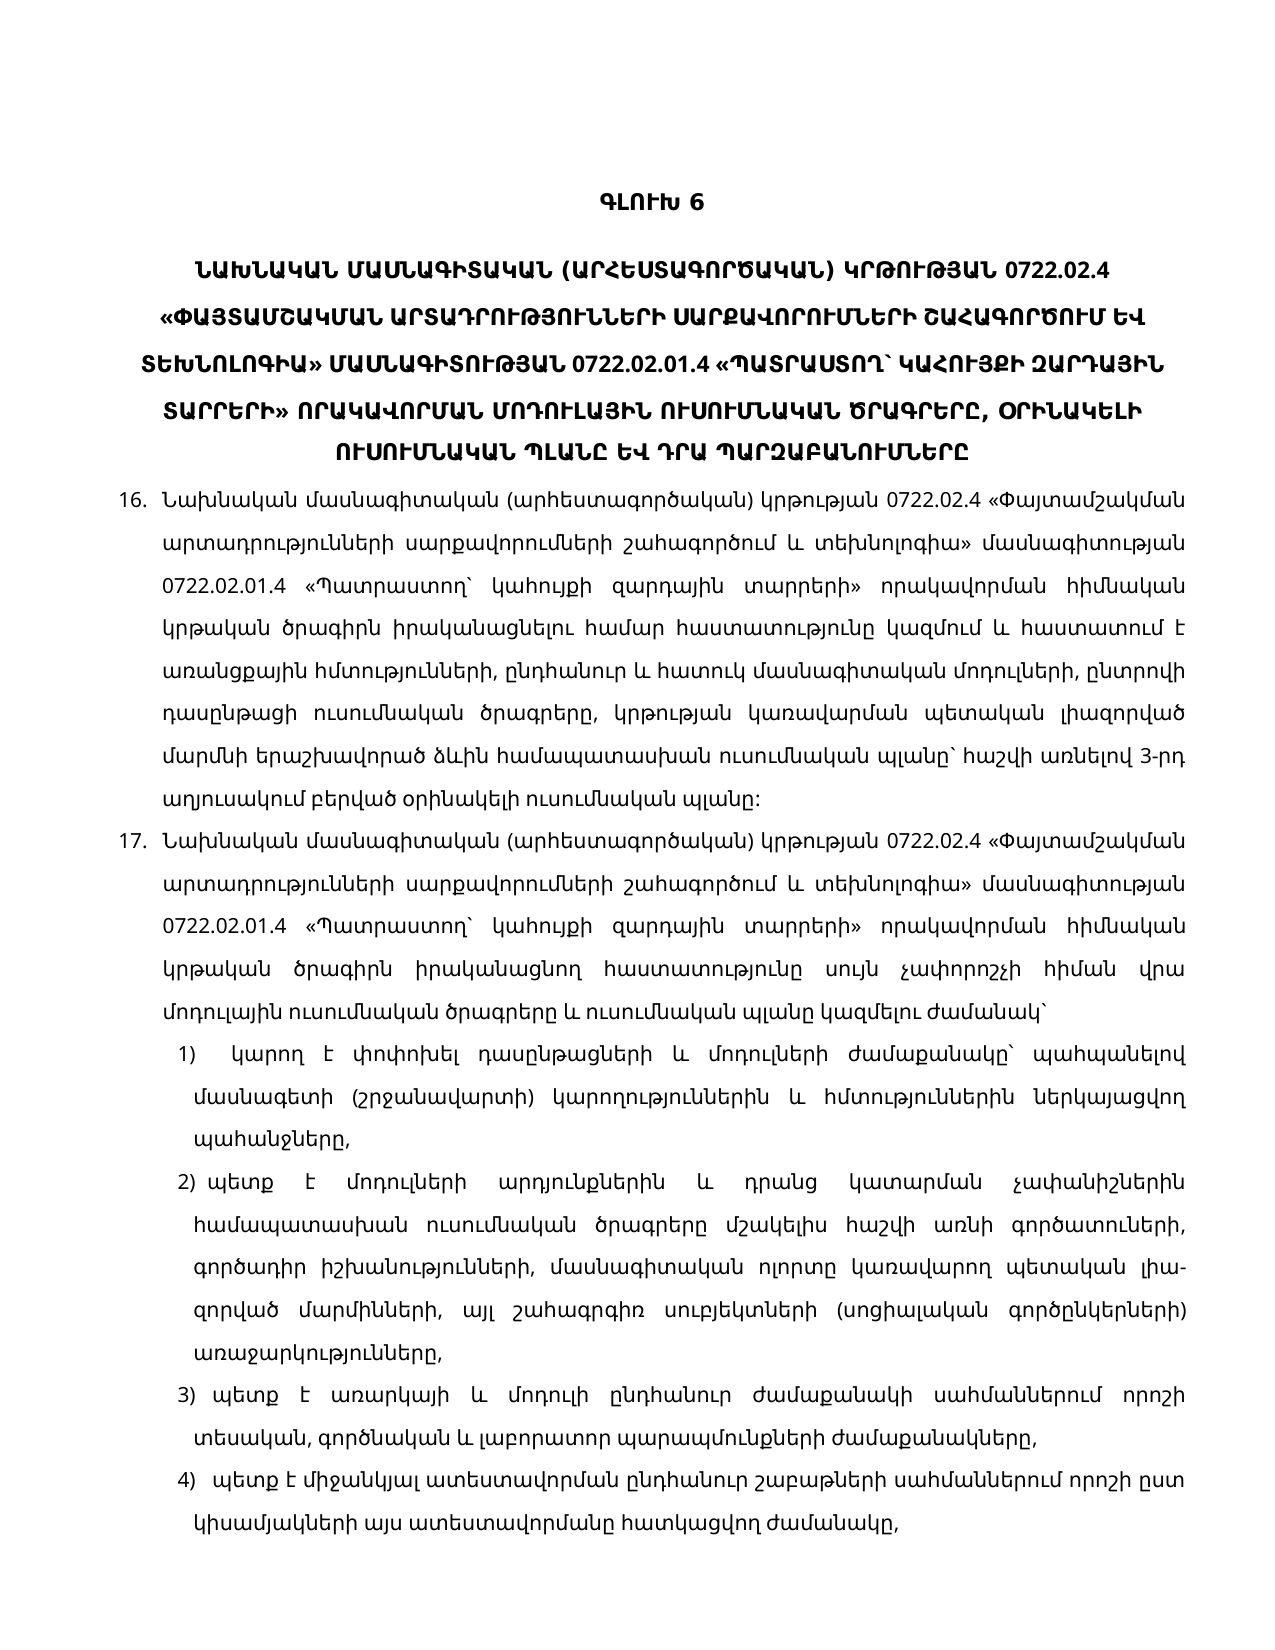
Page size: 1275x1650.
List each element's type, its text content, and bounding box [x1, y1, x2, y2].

list կարող է փոփոխել դասընթացների և մոդուլների ժամաքանակը՝ պահպանելով մասնագետի (շրջանավարտի) կարողություններին և հմտություններին ներկայացվող պահանջները, [177, 1039, 1186, 1153]
text ԳԼՈՒԽ 6 [118, 189, 1186, 216]
list Նախնական մասնագիտական (արհեստագործական) կրթության 0722.02.4 «Փայտամշակման արտադրությունների սարքավորումների շահագործում և տեխնոլոգիա» մասնագիտության 0722.02.01.4 «Պատրաստող` կահույքի զարդային տարրերի» որակավորման հիմնական կրթական ծրագիրն իրականացնող հաստատությունը սույն չափորոշչի հիման վրա մոդուլային ուսումնական ծրագրերը և ուսումնական պլանը կազմելու ժամանակ` [118, 826, 1186, 1025]
list պետք է առարկայի և մոդուլի ընդհանուր ժամաքանակի սահմաններում որոշի տեսական, գործնական և լաբորատոր պարապմունքների ժամաքանակները, [177, 1380, 1186, 1451]
text ՆԱԽՆԱԿԱՆ ՄԱՍՆԱԳԻՏԱԿԱՆ (ԱՐՀԵՍՏԱԳՈՐԾԱԿԱՆ) ԿՐԹՈՒԹՅԱՆ 0722.02.4 «ՓԱՅՏԱՄՇԱԿՄԱՆ ԱՐՏԱԴՐՈՒԹՅՈՒՆՆԵՐԻ ՍԱՐՔԱՎՈՐՈՒՄՆԵՐԻ ՇԱՀԱԳՈՐԾՈՒՄ ԵՎ ՏԵԽՆՈԼՈԳԻԱ» ՄԱՍՆԱԳԻՏՈՒԹՅԱՆ 0722.02.01.4 «ՊԱՏՐԱՍՏՈՂ` ԿԱՀՈՒՅՔԻ ԶԱՐԴԱՅԻՆ ՏԱՐՐԵՐԻ» ՈՐԱԿԱՎՈՐՄԱՆ ՄՈԴՈՒԼԱՅԻՆ ՈՒՍՈՒՄՆԱԿԱՆ ԾՐԱԳՐԵՐԸ, ՕՐԻՆԱԿԵԼԻ ՈՒՍՈՒՄՆԱԿԱՆ ՊԼԱՆԸ ԵՎ ԴՐԱ ՊԱՐԶԱԲԱՆՈՒՄՆԵՐԸ [118, 254, 1186, 466]
list պետք է մոդուլների արդյունքներին և դրանց կատարման չափանիշներին համապատասխան ուսումնական ծրագրերը մշակելիս հաշվի առնի գործատուների, գործադիր իշխանությունների, մասնագիտական ոլորտը կառավարող պետական լիազորված մարմինների, այլ շահագրգիռ սուբյեկտների (սոցիալական գործընկերների) առաջարկությունները, [177, 1167, 1186, 1366]
list Նախնական մասնագիտական (արհեստագործական) կրթության 0722.02.4 «Փայտամշակման արտադրությունների սարքավորումների շահագործում և տեխնոլոգիա» մասնագիտության 0722.02.01.4 «Պատրաստող` կահույքի զարդային տարրերի» որակավորման հիմնական կրթական ծրագիրն իրականացնելու համար հաստատությունը կազմում և հաստատում է առանցքային հմտությունների, ընդհանուր և հատուկ մասնագիտական մոդուլների, ընտրովի դասընթացի ուսումնական ծրագրերը, կրթության կառավարման պետական լիազորված մարմնի երաշխավորած ձևին համապատասխան ուսումնական պլանը` հաշվի առնելով 3-րդ աղյուսակում բերված օրինակելի ուսումնական պլանը: [118, 486, 1186, 812]
list պետք է միջանկյալ ատեստավորման ընդհանուր շաբաթների սահմաններում որոշի ըստ կիսամյակների այս ատեստավորմանը հատկացվող ժամանակը, [177, 1465, 1186, 1536]
